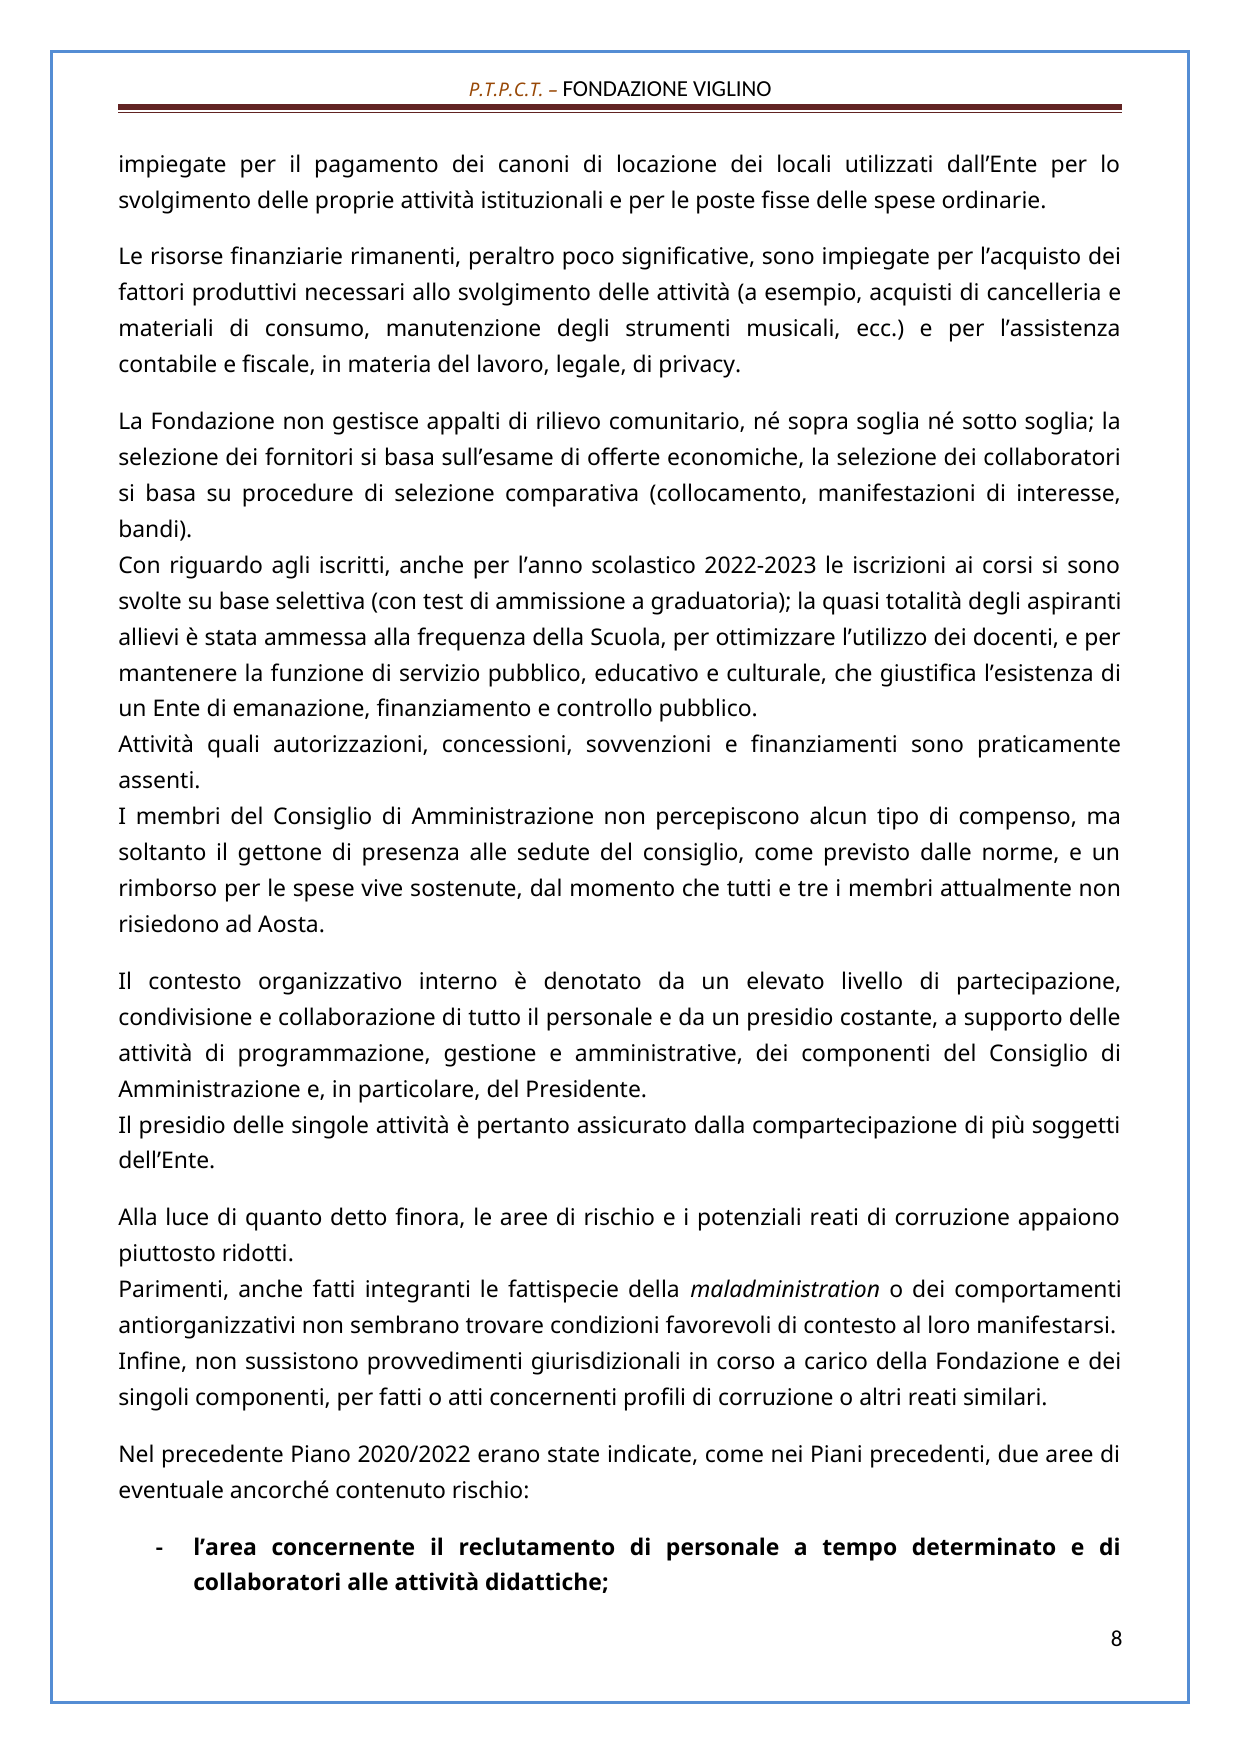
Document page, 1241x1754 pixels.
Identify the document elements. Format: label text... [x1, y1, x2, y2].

text I membri del Consiglio di Amministrazione non percepiscono alcun tipo di compenso, ma soltanto il gettone di presenza alle sedute del consiglio, come previsto dalle norme, e un rimborso per le spese vive sostenute, dal momento che tutti e tre i membri attualmente non risiedono ad Aosta. [118, 800, 1122, 939]
text Attività quali autorizzazioni, concessioni, sovvenzioni e finanziamenti sono praticamente assenti. [118, 728, 1122, 796]
text La Fondazione non gestisce appalti di rilievo comunitario, né sopra soglia né sotto soglia; la selezione dei fornitori si basa sull’esame di offerte economiche, la selezione dei collaboratori si basa su procedure di selezione comparativa (collocamento, manifestazioni di interesse, bandi). [118, 405, 1122, 544]
text Le risorse finanziarie rimanenti, peraltro poco significative, sono impiegate per l’acquisto dei fattori produttivi necessari allo svolgimento delle attività (a esempio, acquisti di cancelleria e materiali di consumo, manutenzione degli strumenti musicali, ecc.) e per l’assistenza contabile e fiscale, in materia del lavoro, legale, di privacy. [118, 240, 1122, 379]
text Nel precedente Piano 2020/2022 erano state indicate, come nei Piani precedenti, due aree di eventuale ancorché contenuto rischio: [118, 1438, 1122, 1505]
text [118, 148, 1122, 215]
list l’area concernente il reclutamento di personale a tempo determinato e di collaboratori alle attività didattiche; [156, 1530, 1122, 1598]
text Alla luce di quanto detto finora, le aree di rischio e i potenziali reati di corruzione appaiono piuttosto ridotti. [118, 1201, 1122, 1268]
text Il contesto organizzativo interno è denotato da un elevato livello di partecipazione, condivisione e collaborazione di tutto il personale e da un presidio costante, a supporto delle attività di programmazione, gestione e amministrative, dei componenti del Consiglio di Amministrazione e, in particolare, del Presidente. [118, 965, 1122, 1104]
text Con riguardo agli iscritti, anche per l’anno scolastico 2022-2023 le iscrizioni ai corsi si sono svolte su base selettiva (con test di ammissione a graduatoria); la quasi totalità degli aspiranti allievi è stata ammessa alla frequenza della Scuola, per ottimizzare l’utilizzo dei docenti, e per mantenere la funzione di servizio pubblico, educativo e culturale, che giustifica l’esistenza di un Ente di emanazione, finanziamento e controllo pubblico. [118, 549, 1122, 724]
text Il presidio delle singole attività è pertanto assicurato dalla compartecipazione di più soggetti dell’Ente. [118, 1108, 1122, 1176]
text Infine, non sussistono provvedimenti giurisdizionali in corso a carico della Fondazione e dei singoli componenti, per fatti o atti concernenti profili di corruzione o altri reati similari. [118, 1345, 1122, 1412]
text Parimenti, anche fatti integranti le fattispecie della maladministration o dei comportamenti antiorganizzativi non sembrano trovare condizioni favorevoli di contesto al loro manifestarsi. [118, 1273, 1122, 1340]
